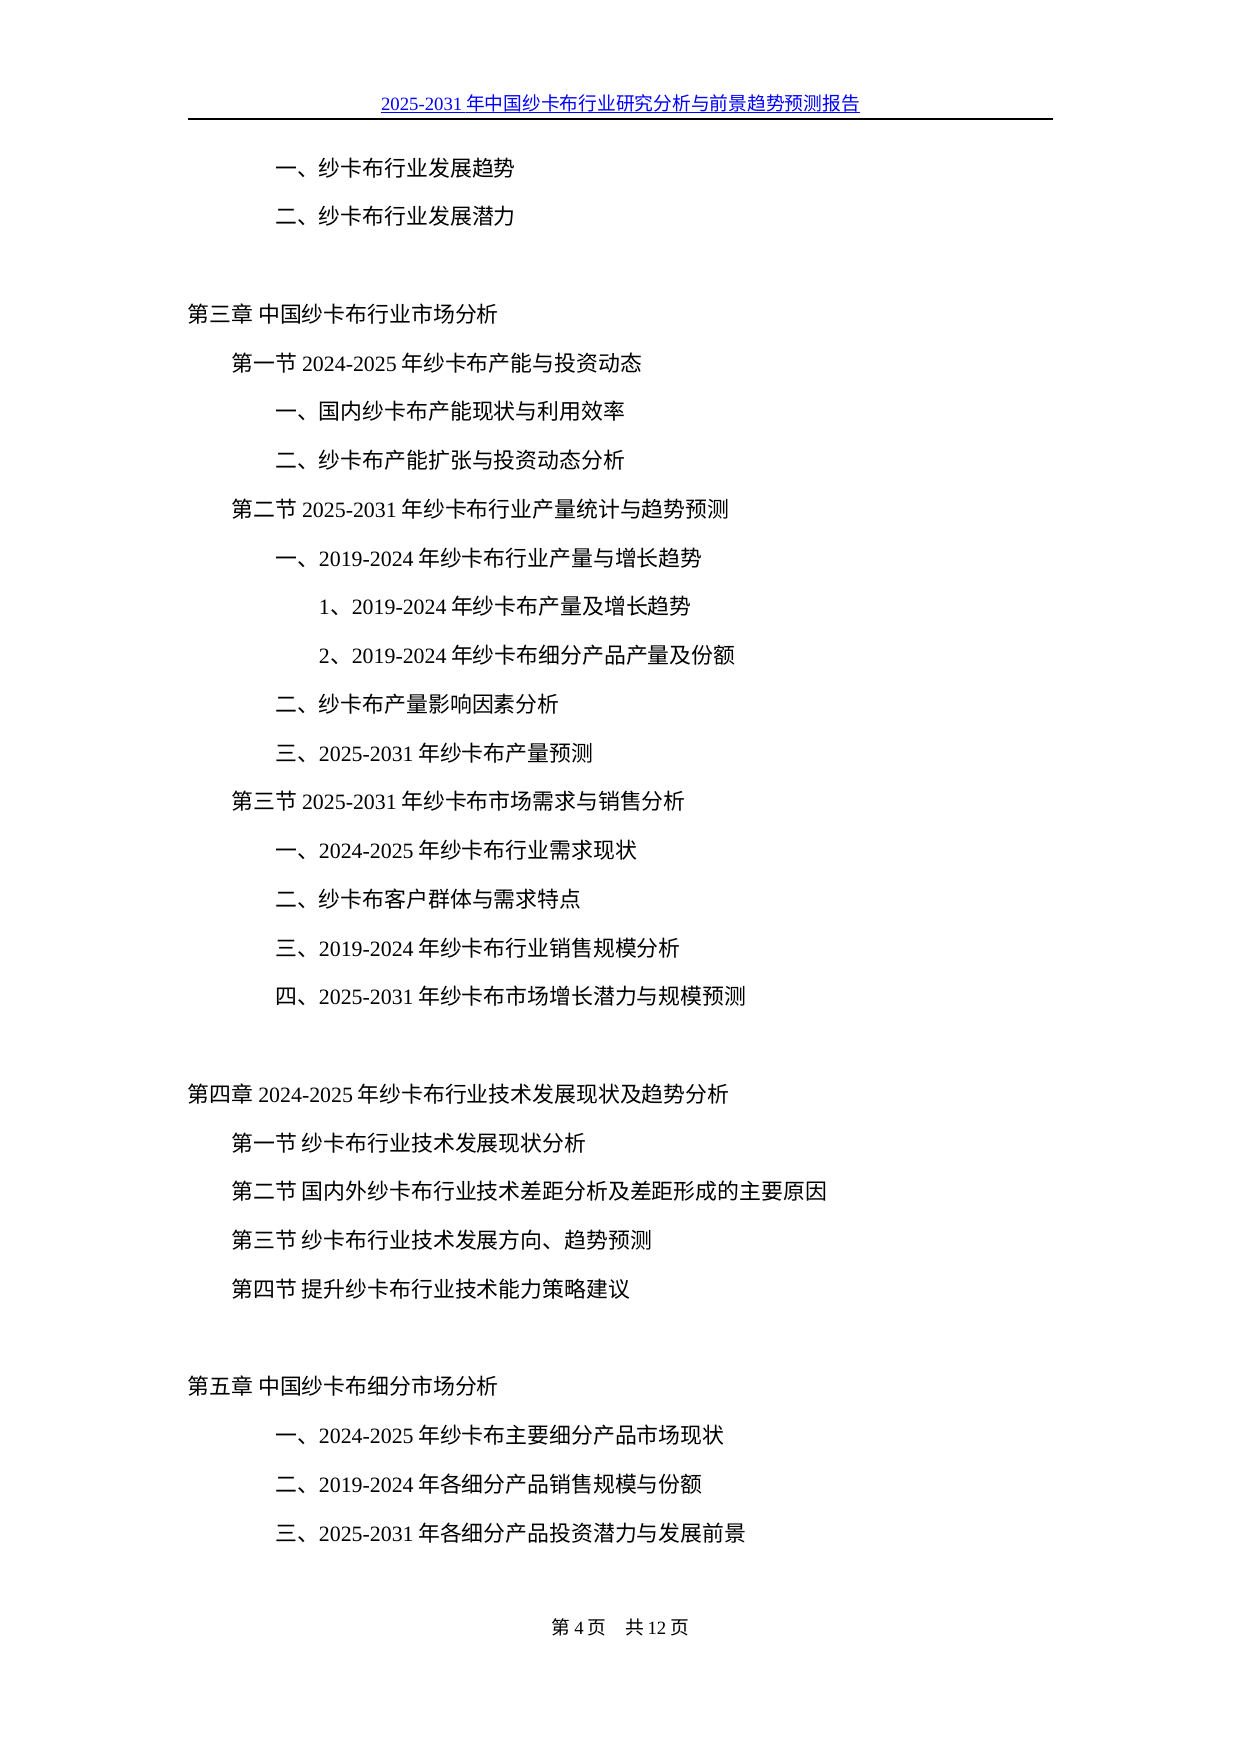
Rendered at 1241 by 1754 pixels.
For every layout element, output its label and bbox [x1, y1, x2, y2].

text [187, 150, 1053, 1548]
